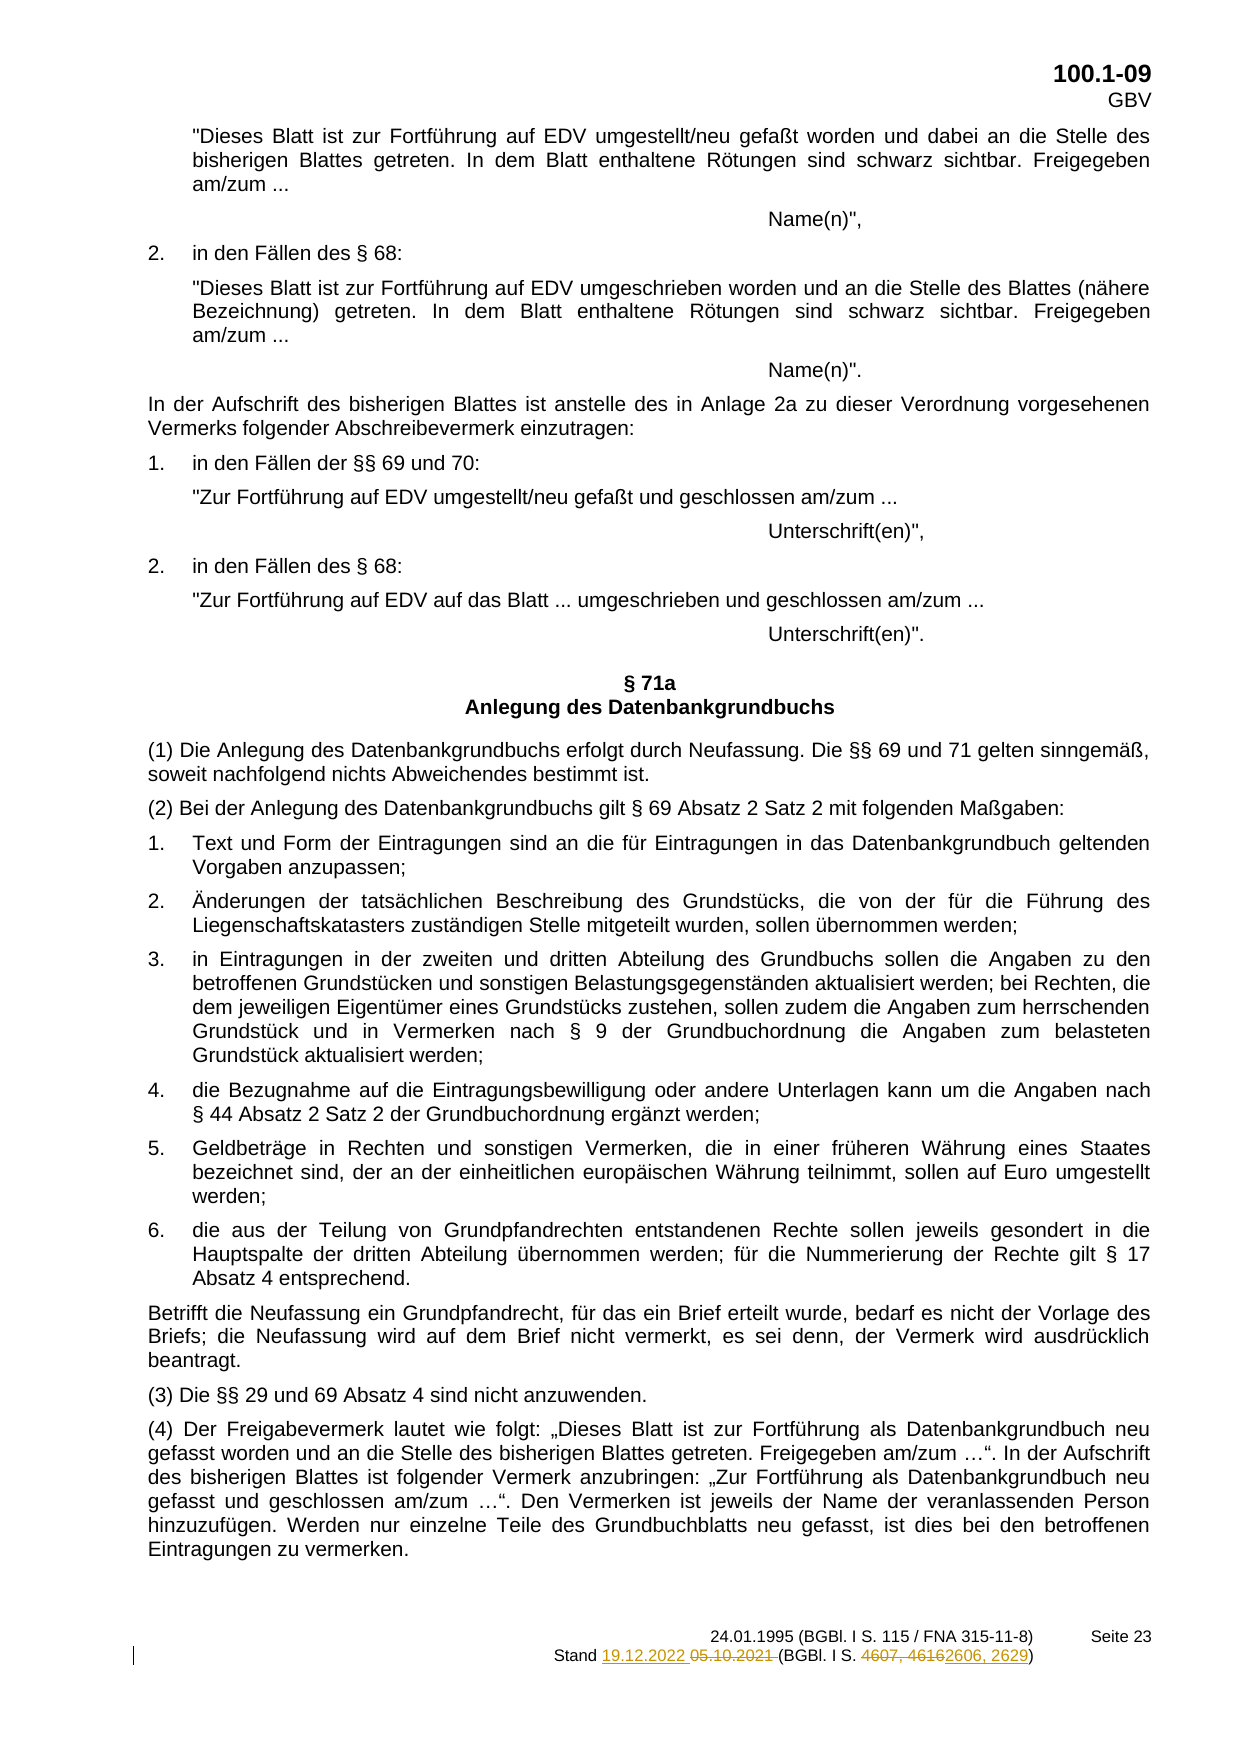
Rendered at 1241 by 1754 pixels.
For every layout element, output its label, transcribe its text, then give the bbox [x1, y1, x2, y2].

text 2. Änderungen der tatsächlichen Beschreibung des Grundstücks, die von der für die Führung des Liegenschaftskatasters zuständigen Stelle mitgeteilt wurden, sollen übernommen werden; [148, 889, 1152, 937]
text 6. die aus der Teilung von Grundpfandrechten entstandenen Rechte sollen jeweils gesondert in die Hauptspalte der dritten Abteilung übernommen werden; für die Nummerierung der Rechte gilt § 17 Absatz 4 entsprechend. [148, 1218, 1152, 1290]
text 1. in den Fällen der §§ 69 und 70: [148, 450, 1152, 474]
text 1. Text und Form der Eintragungen sind an die für Eintragungen in das Datenbankgrundbuch geltenden Vorgaben anzupassen; [148, 831, 1152, 878]
text Unterschrift(en)". [768, 622, 1152, 646]
text "Dieses Blatt ist zur Fortführung auf EDV umgestellt/neu gefaßt worden und dabei an die Stelle des bisherigen Blattes getreten. In dem Blatt enthaltene Rötungen sind schwarz sichtbar. Freigegeben am/zum ... [192, 124, 1152, 196]
text 5. Geldbeträge in Rechten und sonstigen Vermerken, die in einer früheren Währung eines Staates bezeichnet sind, der an der einheitlichen europäischen Währung teilnimmt, sollen auf Euro umgestellt werden; [148, 1136, 1152, 1208]
subtitle § 71a Anlegung des Datenbankgrundbuchs [148, 671, 1152, 719]
text 2. in den Fällen des § 68: [148, 553, 1152, 577]
text (4) Der Freigabevermerk lautet wie folgt: „Dieses Blatt ist zur Fortführung als Datenbankgrundbuch neu gefasst worden und an die Stelle des bisherigen Blattes getreten. Freigegeben am/zum …“. In der Aufschrift des bisherigen Blattes ist folgender Vermerk anzubringen: „Zur Fortführung als Datenbankgrundbuch neu gefasst und geschlossen am/zum …“. Den Vermerken ist jeweils der Name der veranlassenden Person hinzuzufügen. Werden nur einzelne Teile des Grundbuchblatts neu gefasst, ist dies bei den betroffenen Eintragungen zu vermerken. [148, 1417, 1152, 1561]
text "Dieses Blatt ist zur Fortführung auf EDV umgeschrieben worden und an die Stelle des Blattes (nähere Bezeichnung) getreten. In dem Blatt enthaltene Rötungen sind schwarz sichtbar. Freigegeben am/zum ... [192, 275, 1152, 347]
text (3) Die §§ 29 und 69 Absatz 4 sind nicht anzuwenden. [148, 1383, 1152, 1407]
text "Zur Fortführung auf EDV umgestellt/neu gefaßt und geschlossen am/zum ... [192, 485, 1152, 509]
text Betrifft die Neufassung ein Grundpfandrecht, für das ein Brief erteilt wurde, bedarf es nicht der Vorlage des Briefs; die Neufassung wird auf dem Brief nicht vermerkt, es sei denn, der Vermerk wird ausdrücklich beantragt. [148, 1300, 1152, 1372]
text Name(n)", [768, 207, 1152, 231]
text (2) Bei der Anlegung des Datenbankgrundbuchs gilt § 69 Absatz 2 Satz 2 mit folgenden Maßgaben: [148, 796, 1152, 820]
text In der Aufschrift des bisherigen Blattes ist anstelle des in Anlage 2a zu dieser Verordnung vorgesehenen Vermerks folgender Abschreibevermerk einzutragen: [148, 392, 1152, 440]
text Name(n)". [768, 358, 1152, 382]
text 4. die Bezugnahme auf die Eintragungsbewilligung oder andere Unterlagen kann um die Angaben nach § 44 Absatz 2 Satz 2 der Grundbuchordnung ergänzt werden; [148, 1077, 1152, 1125]
text 3. in Eintragungen in der zweiten und dritten Abteilung des Grundbuchs sollen die Angaben zu den betroffenen Grundstücken und sonstigen Belastungsgegenständen aktualisiert werden; bei Rechten, die dem jeweiligen Eigentümer eines Grundstücks zustehen, sollen zudem die Angaben zum herrschenden Grundstück und in Vermerken nach § 9 der Grundbuchordnung die Angaben zum belasteten Grundstück aktualisiert werden; [148, 947, 1152, 1067]
text (1) Die Anlegung des Datenbankgrundbuchs erfolgt durch Neufassung. Die §§ 69 und 71 gelten sinngemäß, soweit nachfolgend nichts Abweichendes bestimmt ist. [148, 738, 1152, 786]
text "Zur Fortführung auf EDV auf das Blatt ... umgeschrieben und geschlossen am/zum ... [192, 588, 1152, 612]
text 2. in den Fällen des § 68: [148, 241, 1152, 265]
text Unterschrift(en)", [768, 519, 1152, 543]
